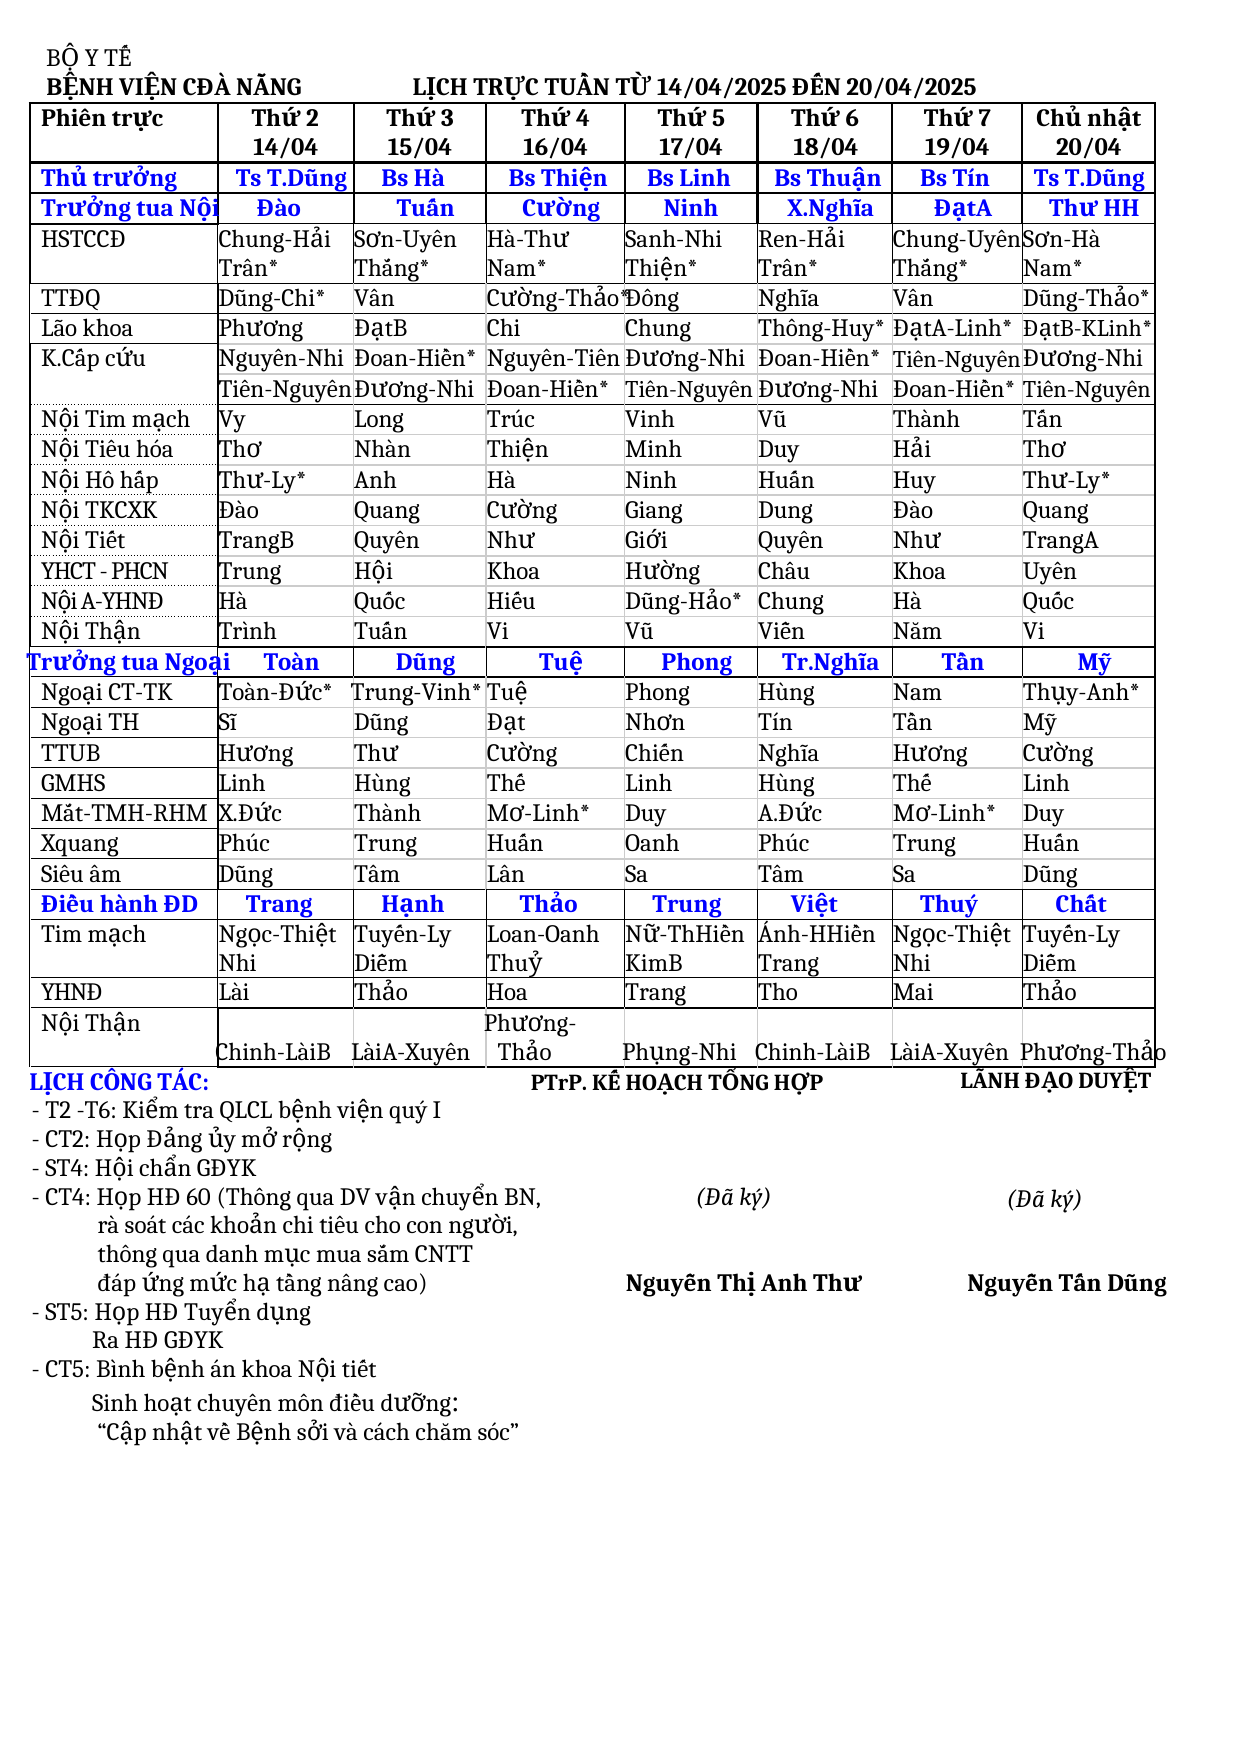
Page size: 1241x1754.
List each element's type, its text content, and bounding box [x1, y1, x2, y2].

table_cell Bs Linh [626, 164, 756, 192]
title BỘ Y TẾ [29, 44, 1208, 73]
table_cell Khoa [893, 557, 1022, 585]
table_cell Bs Thuận [759, 164, 891, 192]
table_cell Chinh-LàiB [219, 1009, 353, 1066]
table_cell Dũng [354, 648, 486, 676]
table_cell Hà [487, 466, 624, 494]
table_cell Phúc [219, 830, 353, 858]
table_cell Nguyên-Tiên [487, 345, 624, 373]
table_cell Tim mạch [30, 919, 217, 977]
table_cell Quốc [354, 587, 485, 616]
table_cell Dũng [354, 708, 485, 737]
table_cell Đào [893, 496, 1022, 525]
table_cell ĐạtA [893, 194, 1021, 223]
table_cell Đoan-Hiền* [354, 345, 485, 373]
table_cell Lão khoa [30, 313, 217, 343]
table_cell Phong [625, 678, 757, 707]
table_cell Thơ [219, 435, 353, 464]
table_cell Ngoại CT-TK [30, 676, 217, 707]
table_cell Phong [625, 648, 757, 676]
table_cell Nhơn [625, 708, 757, 737]
table_cell Mai [893, 978, 1022, 1007]
table_cell Dũng-Hảo* [625, 587, 757, 616]
table_cell Trung [219, 557, 353, 585]
table_cell Tín [758, 708, 892, 737]
table_cell Phương-Thảo [487, 1009, 624, 1066]
table_cell Dũng-Thảo* [1023, 284, 1154, 312]
table_cell A.Đức [758, 799, 892, 828]
table_cell Toàn-Đức* [219, 678, 353, 707]
table_cell Ngoại TH [30, 707, 217, 737]
table_cell Nội Thận [31, 616, 217, 646]
table_cell Chinh-LàiB [758, 1009, 892, 1066]
table_cell Dũng [219, 860, 353, 888]
table_cell Đông [625, 284, 757, 312]
table_cell Hạnh [354, 890, 486, 919]
table_cell TTĐQ [30, 284, 217, 312]
table_cell Trưởng tua Ngoại [30, 647, 217, 676]
table_cell ĐạtB-KLinh* [1023, 314, 1154, 343]
table_cell Xquang [30, 828, 217, 858]
table_cell Nội Tim mạch [31, 404, 217, 434]
table_cell Linh [625, 769, 757, 797]
table_header Thứ 3 15/04 [355, 104, 485, 161]
table_cell Thành [354, 799, 485, 828]
table_cell Hà [219, 587, 353, 616]
table_cell Huấn [487, 830, 624, 858]
table_cell Ngọc-Thiệt Nhi [893, 920, 1022, 977]
table_cell Long [354, 405, 485, 434]
table_cell Mơ-Linh* [487, 799, 624, 828]
table_cell Hải [893, 435, 1022, 464]
table_cell Chi [487, 314, 624, 343]
table_cell Trung [625, 890, 757, 919]
table_cell Bs Thiện [487, 164, 624, 192]
table_cell Dũng [1023, 860, 1154, 888]
table_cell Thảo [354, 978, 486, 1007]
table_cell Điều hành ĐD [30, 889, 217, 919]
table_cell Hà [893, 587, 1022, 616]
table_cell Linh [1023, 769, 1154, 797]
table_header Thứ 5 17/04 [626, 104, 756, 161]
table_cell Vi [1023, 617, 1154, 646]
table_cell Tuệ [487, 648, 624, 676]
table_cell Thế [487, 769, 624, 797]
table_cell Sa [893, 860, 1022, 888]
table_cell Phụng-Nhi [625, 1009, 757, 1066]
table_cell Vân [893, 284, 1022, 312]
table_cell Chung [625, 314, 757, 343]
table_cell Thảo [487, 890, 624, 919]
table_cell Nội Hô hấp [31, 464, 217, 494]
table_cell Trình [219, 617, 353, 646]
table_cell GMHS [30, 767, 217, 797]
table_cell Nội Thận [30, 1007, 217, 1066]
table_cell Toàn [218, 648, 353, 676]
table_cell Thuý [893, 890, 1022, 919]
table_cell Huy [893, 466, 1022, 494]
table_cell Hùng [758, 678, 892, 707]
table_cell Ánh-HHiền Trang [758, 920, 892, 977]
table_cell Trúc [487, 405, 624, 434]
table_cell Phương-Thảo [1023, 1009, 1154, 1066]
table_cell Phương [219, 314, 353, 343]
table_cell Đương-Nhi [354, 375, 485, 403]
table_cell Trang [218, 890, 353, 919]
table_cell Đoan-Hiền* [758, 345, 892, 373]
table_header Thứ 7 19/04 [893, 104, 1021, 161]
table_cell Như [487, 526, 624, 555]
table_cell Hùng [354, 769, 485, 797]
table_cell Tho [758, 978, 892, 1007]
table_cell Sanh-Nhi Thiện* [625, 224, 757, 283]
table_cell Vân [354, 284, 485, 312]
table_cell X.Nghĩa [759, 194, 891, 223]
table_cell Đoan-Hiền* [487, 375, 624, 403]
table_cell Ninh [626, 194, 756, 223]
table_cell Thơ [1023, 435, 1154, 464]
table_cell Chất [1023, 890, 1154, 919]
table_cell Châu [758, 557, 892, 585]
table_cell Phúc [758, 830, 892, 858]
table_cell Thụy-Anh* [1023, 678, 1154, 707]
table_cell X.Đức [219, 799, 353, 828]
table_cell Ninh [625, 466, 757, 494]
table_cell Năm [893, 617, 1022, 646]
table_cell Thư [354, 738, 485, 767]
table_cell Đào [219, 496, 353, 525]
table_cell Nội TKCXK [31, 494, 217, 525]
table_cell Tiên-Nguyên [1023, 375, 1154, 403]
table_cell Trung [893, 830, 1022, 858]
table_cell Nam [893, 678, 1022, 707]
title BỆNH VIỆN CĐÀ NẴNG LỊCH TRỰC TUẦN TỪ 14/04/2025 ĐẾN 20/04/2025 [29, 73, 1208, 102]
table_cell Nội Tiêu hóa [31, 434, 217, 464]
table_cell Hà-Thư Nam* [487, 224, 624, 283]
table_cell Hường [625, 557, 757, 585]
table_cell Nữ-ThHiền KimB [625, 920, 757, 977]
table_cell Hoa [487, 978, 624, 1007]
table_cell Sĩ [219, 708, 353, 737]
table_cell Ngọc-Thiệt Nhi [218, 920, 353, 977]
table_cell Thông-Huy* [758, 314, 892, 343]
table_cell Linh [219, 769, 353, 797]
table_cell TTUB [30, 737, 217, 767]
table_cell Tấn [1023, 405, 1154, 434]
table_cell LàiA-Xuyên [354, 1009, 485, 1066]
table_cell Vinh [625, 405, 757, 434]
table_cell Nghĩa [758, 284, 892, 312]
table_cell Cường [487, 194, 624, 223]
table_cell Mắt-TMH-RHM [30, 798, 217, 828]
table_cell Loan-Oanh Thuỷ [487, 920, 624, 977]
table_cell Lài [218, 978, 353, 1007]
table_cell Nội A-YHNĐ [31, 585, 217, 616]
table_cell Mỹ [1023, 648, 1154, 676]
table_cell Ts T.Dũng [219, 164, 353, 192]
table_cell Nguyên-Nhi [219, 345, 353, 373]
table_cell Sơn-Uyên Thắng* [354, 224, 486, 283]
table_cell Đoan-Hiền* [893, 375, 1022, 403]
table_cell Hội [354, 557, 485, 585]
table_cell Hương [219, 738, 353, 767]
table_cell Quyên [354, 526, 485, 555]
table_cell ĐạtB [354, 314, 485, 343]
table_cell Hiếu [487, 587, 624, 616]
table_cell Nội Tiết [31, 525, 217, 555]
table_cell Tần [893, 648, 1022, 676]
table_cell Tiên-Nguyên [893, 345, 1022, 373]
table_cell Thảo [1023, 978, 1154, 1007]
table_cell Đạt [487, 708, 624, 737]
table_cell Cường [487, 496, 624, 525]
table_cell Thành [893, 405, 1022, 434]
table_cell Ts T.Dũng [1023, 164, 1154, 192]
table_cell Trung-Vinh* [354, 678, 485, 707]
table_cell Thư HH [1023, 194, 1154, 223]
table_cell Trưởng tua Nội [31, 194, 217, 223]
table_cell Tuấn [355, 194, 485, 223]
table_cell Siêu âm [30, 858, 217, 888]
table_cell Tuệ [487, 678, 624, 707]
table_cell Duy [1023, 799, 1154, 828]
table_cell Nhàn [354, 435, 485, 464]
table_cell Minh [625, 435, 757, 464]
table_cell TrangB [219, 526, 353, 555]
table_cell Tần [893, 708, 1022, 737]
table_cell Thế [893, 769, 1022, 797]
table_cell Đương-Nhi [758, 375, 892, 403]
table_cell Mỹ [1023, 708, 1154, 737]
table_cell Vũ [758, 405, 892, 434]
table_cell YHCT - PHCN [31, 555, 217, 585]
table_cell Bs Hà [355, 164, 485, 192]
table_cell Anh [354, 466, 485, 494]
table_cell Huấn [1023, 830, 1154, 858]
table_cell ĐạtA-Linh* [893, 314, 1022, 343]
table_cell Dũng-Chi* [219, 284, 353, 312]
table_cell Huấn [758, 466, 892, 494]
table_cell Tiên-Nguyên [219, 375, 353, 403]
table_cell Lân [487, 860, 624, 888]
table_cell Tuyến-Ly Diễm [1023, 920, 1154, 977]
table_cell Thủ trưởng [31, 164, 217, 192]
table_cell Ren-Hải Trân* [758, 224, 892, 283]
table_cell Đương-Nhi [1023, 345, 1154, 373]
table_cell Hương [893, 738, 1022, 767]
table_header Thứ 4 16/04 [487, 104, 624, 161]
table_header Chủ nhật 20/04 [1023, 104, 1154, 161]
table_cell K.Cấp cứu [31, 344, 217, 403]
table_cell Như [893, 526, 1022, 555]
table_cell Tuấn [354, 617, 485, 646]
table_cell Bs Tín [893, 164, 1021, 192]
table_cell Tâm [758, 860, 892, 888]
table_cell Hùng [758, 769, 892, 797]
table_cell Giới [625, 526, 757, 555]
table_cell Đào [219, 194, 353, 223]
table_cell Cường-Thảo* [487, 284, 624, 312]
table_cell Giang [625, 496, 757, 525]
table_cell Thiện [487, 435, 624, 464]
table_cell Sa [625, 860, 757, 888]
table_cell Thư-Ly* [1023, 466, 1154, 494]
table_cell Khoa [487, 557, 624, 585]
table_cell Quang [354, 496, 485, 525]
table_cell Tr.Nghĩa [758, 648, 892, 676]
table_cell LàiA-Xuyên [893, 1009, 1022, 1066]
table_cell TrangA [1023, 526, 1154, 555]
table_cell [946, 1066, 1182, 1707]
table_cell Trang [625, 978, 757, 1007]
table_cell Thư-Ly* [219, 466, 353, 494]
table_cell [30, 1066, 946, 1707]
table_cell Cường [1023, 738, 1154, 767]
table_cell Viễn [758, 617, 892, 646]
table_cell Duy [625, 799, 757, 828]
table_cell Vi [487, 617, 624, 646]
table_cell Chung [758, 587, 892, 616]
table_header Thứ 6 18/04 [759, 104, 891, 161]
table_cell Tuyến-Ly Diễm [354, 920, 486, 977]
table_cell Chiến [625, 738, 757, 767]
table_cell Tiên-Nguyên [625, 375, 757, 403]
table_cell Tâm [354, 860, 485, 888]
table_cell Cường [487, 738, 624, 767]
table_cell Quyên [758, 526, 892, 555]
table_cell Chung-Hải Trân* [218, 224, 353, 283]
table_cell Duy [758, 435, 892, 464]
table_cell Uyên [1023, 557, 1154, 585]
table_cell Mơ-Linh* [893, 799, 1022, 828]
table_cell Nghĩa [758, 738, 892, 767]
table_cell Việt [758, 890, 892, 919]
table_cell Sơn-Hà Nam* [1023, 224, 1154, 283]
table_cell YHNĐ [30, 977, 217, 1007]
table_header Phiên trực [31, 104, 217, 161]
table_cell Quang [1023, 496, 1154, 525]
table_header Thứ 2 14/04 [219, 104, 353, 161]
table_cell Oanh [625, 830, 757, 858]
table_cell Quốc [1023, 587, 1154, 616]
table_cell Đương-Nhi [625, 345, 757, 373]
table_cell Chung-Uyên Thắng* [893, 224, 1022, 283]
table_cell Dung [758, 496, 892, 525]
table_cell Trung [354, 830, 485, 858]
table_cell HSTCCĐ [31, 225, 217, 283]
table_cell Vy [219, 405, 353, 434]
table_cell Vũ [625, 617, 757, 646]
